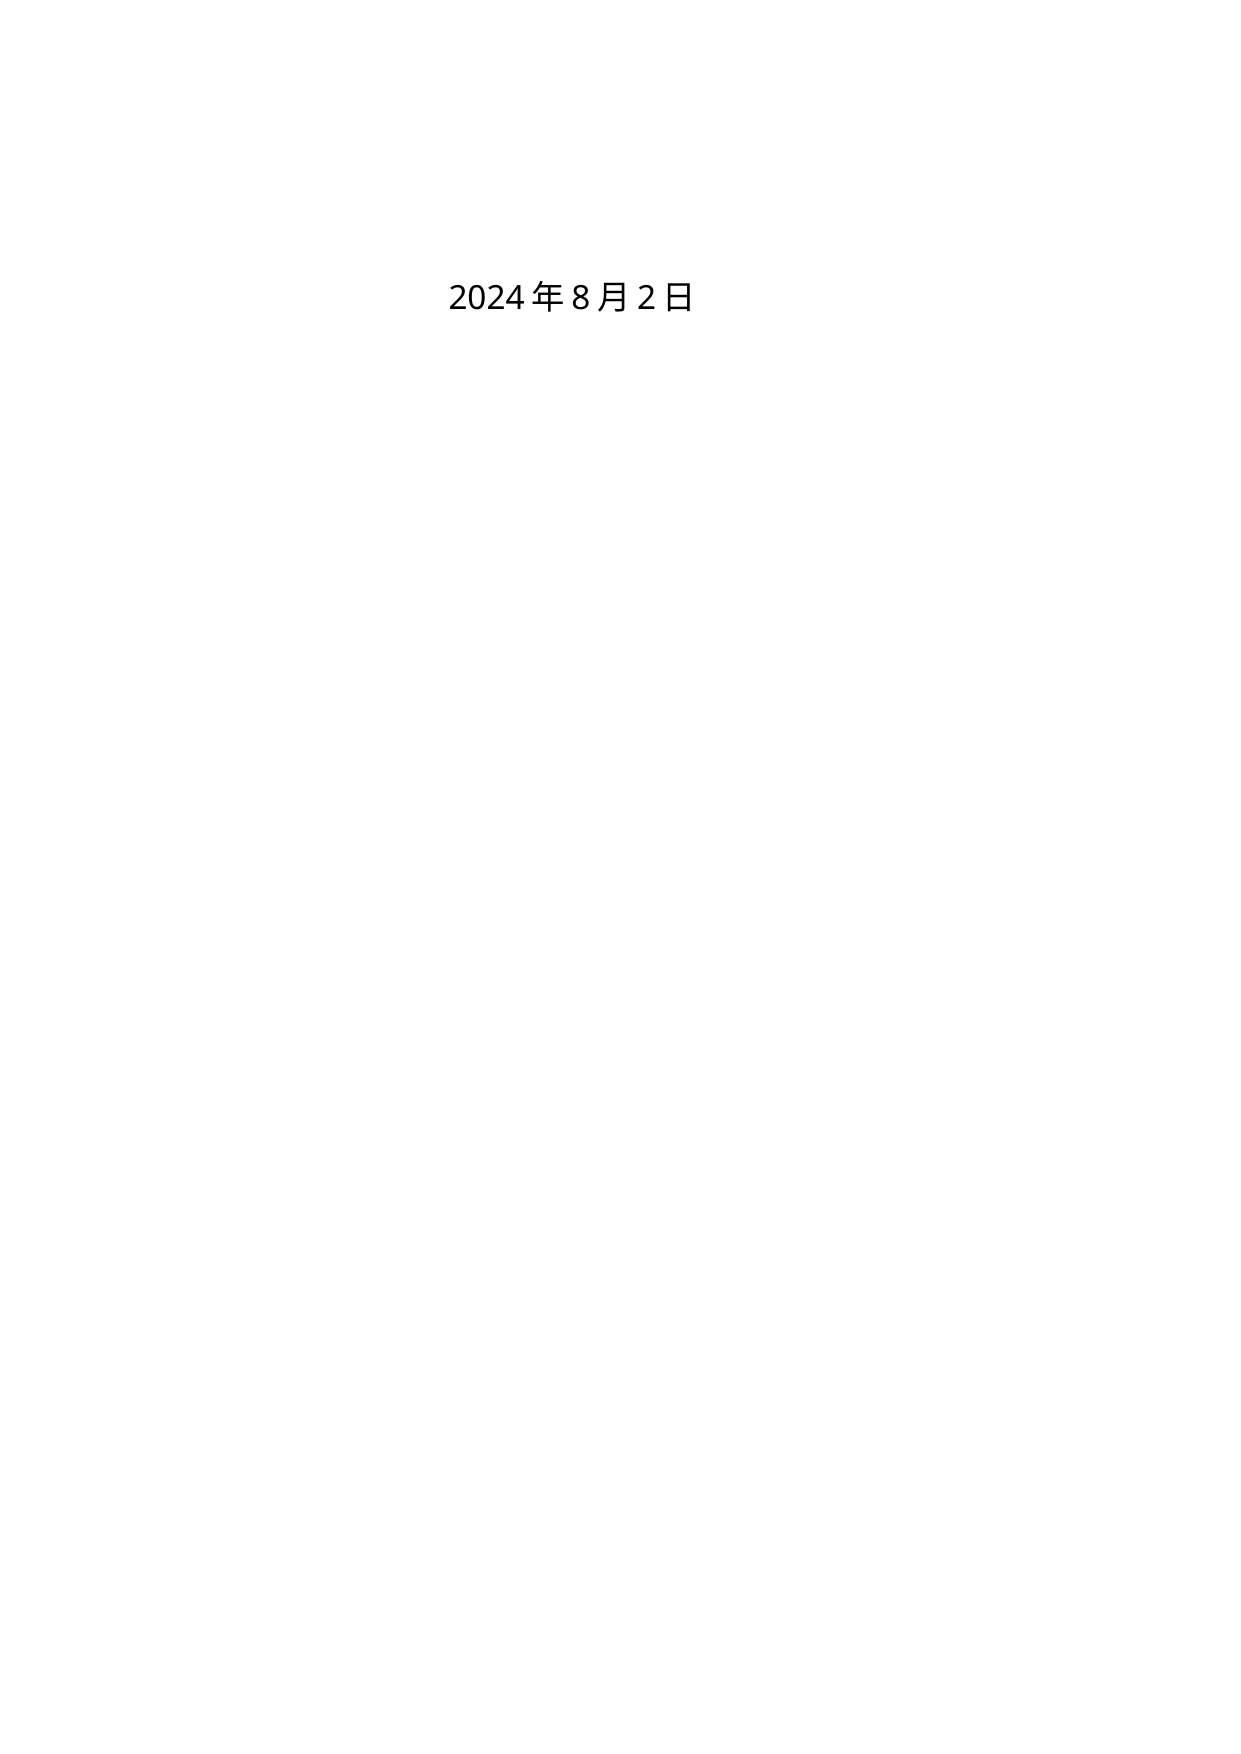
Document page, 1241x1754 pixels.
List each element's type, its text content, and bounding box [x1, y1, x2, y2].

text 2024年8月2日 [153, 262, 1087, 327]
